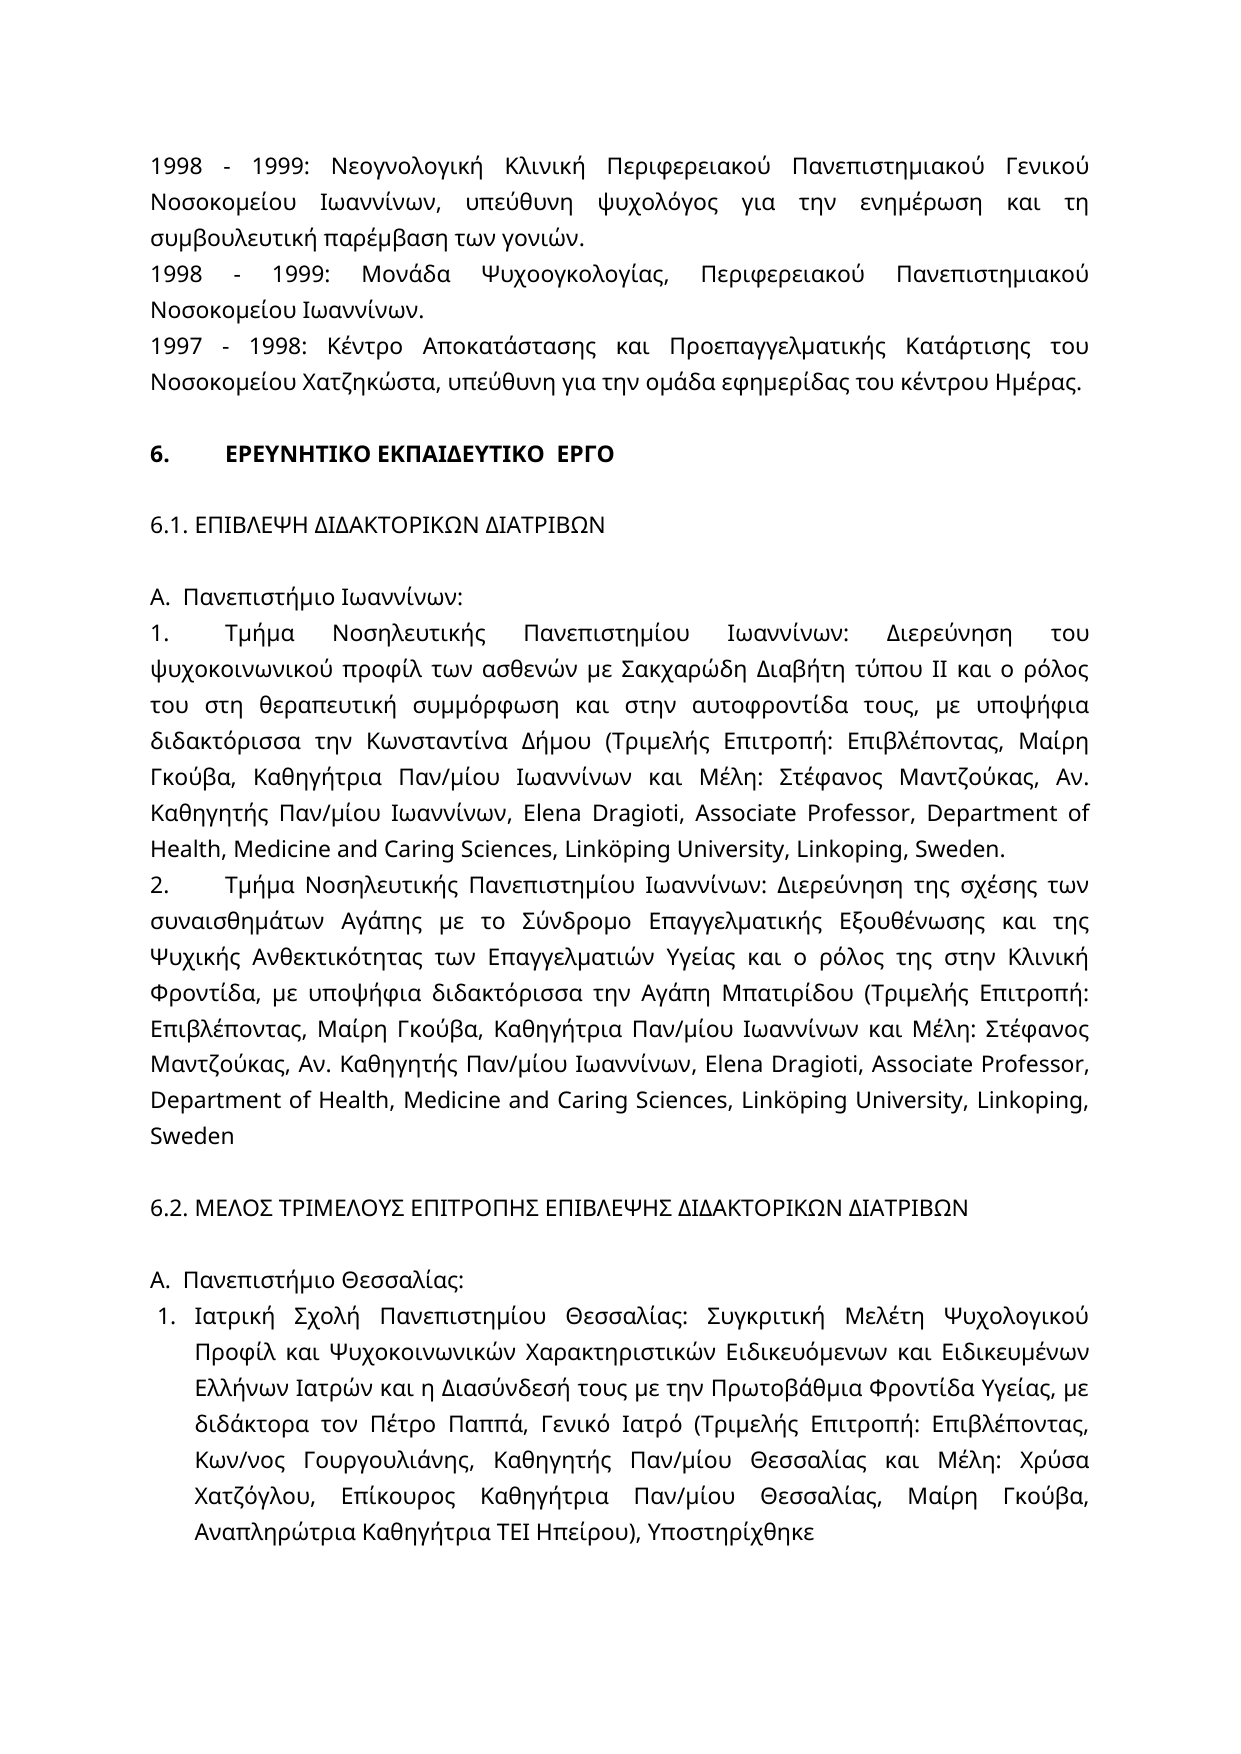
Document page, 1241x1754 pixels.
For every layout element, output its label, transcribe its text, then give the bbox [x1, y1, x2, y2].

text 1. Τμήμα Νοσηλευτικής Πανεπιστημίου Ιωαννίνων: Διερεύνηση του ψυχοκοινωνικού προφίλ των ασθενών με Σακχαρώδη Διαβήτη τύπου II και ο ρόλος του στη θεραπευτική συμμόρφωση και στην αυτοφροντίδα τους, με υποψήφια διδακτόρισσα την Κωνσταντίνα Δήμου (Τριμελής Επιτροπή: Επιβλέποντας, Μαίρη Γκούβα, Καθηγήτρια Παν/μίου Ιωαννίνων και Μέλη: Στέφανος Μαντζούκας, Αν. Καθηγητής Παν/μίου Ιωαννίνων, Elena Dragioti, Associate Professor, Department of Health, Medicine and Caring Sciences, Linköping University, Linkoping, Sweden. [150, 617, 1090, 864]
text 6.2. ΜΕΛΟΣ ΤΡΙΜΕΛΟΥΣ ΕΠΙΤΡΟΠΗΣ ΕΠΙΒΛΕΨΗΣ ΔΙΔΑΚΤΟΡΙΚΩΝ ΔΙΑΤΡΙΒΩΝ [150, 1192, 1090, 1223]
text 1997 - 1998: Κέντρο Αποκατάστασης και Προεπαγγελματικής Κατάρτισης του Νοσοκομείου Χατζηκώστα, υπεύθυνη για την ομάδα εφημερίδας του κέντρου Ημέρας. [150, 330, 1090, 397]
text Α. Πανεπιστήμιο Ιωαννίνων: [150, 581, 1090, 612]
text 6. ΕΡΕΥΝΗΤΙΚΟ ΕΚΠΑΙΔΕΥΤΙΚΟ ΕΡΓΟ [150, 437, 1090, 469]
text 2. Τμήμα Νοσηλευτικής Πανεπιστημίου Ιωαννίνων: Διερεύνηση της σχέσης των συναισθημάτων Αγάπης με το Σύνδρομο Επαγγελματικής Εξουθένωσης και της Ψυχικής Ανθεκτικότητας των Επαγγελματιών Υγείας και ο ρόλος της στην Κλινική Φροντίδα, με υποψήφια διδακτόρισσα την Αγάπη Μπατιρίδου (Τριμελής Επιτροπή: Επιβλέποντας, Μαίρη Γκούβα, Καθηγήτρια Παν/μίου Ιωαννίνων και Μέλη: Στέφανος Μαντζούκας, Αν. Καθηγητής Παν/μίου Ιωαννίνων, Elena Dragioti, Associate Professor, Department of Health, Medicine and Caring Sciences, Linköping University, Linkoping, Sweden [150, 869, 1090, 1152]
text 1998 - 1999: Νεογνολογική Κλινική Περιφερειακού Πανεπιστημιακού Γενικού Νοσοκομείου Ιωαννίνων, υπεύθυνη ψυχολόγος για την ενημέρωση και τη συμβουλευτική παρέμβαση των γονιών. [150, 150, 1090, 253]
text 6.1. ΕΠΙΒΛΕΨΗ ΔΙΔΑΚΤΟΡΙΚΩΝ ΔΙΑΤΡΙΒΩΝ [150, 509, 1090, 541]
list Ιατρική Σχολή Πανεπιστημίου Θεσσαλίας: Συγκριτική Μελέτη Ψυχολογικού Προφίλ και Ψυχοκοινωνικών Χαρακτηριστικών Ειδικευόμενων και Ειδικευμένων Ελλήνων Ιατρών και η Διασύνδεσή τους με την Πρωτοβάθμια Φροντίδα Υγείας, με διδάκτορα τον Πέτρο Παππά, Γενικό Ιατρό (Τριμελής Επιτροπή: Επιβλέποντας, Κων/νος Γουργουλιάνης, Καθηγητής Παν/μίου Θεσσαλίας και Μέλη: Χρύσα Χατζόγλου, Επίκουρος Καθηγήτρια Παν/μίου Θεσσαλίας, Μαίρη Γκούβα, Αναπληρώτρια Καθηγήτρια ΤΕΙ Ηπείρου), Υποστηρίχθηκε [157, 1300, 1090, 1547]
text Α. Πανεπιστήμιο Θεσσαλίας: [150, 1264, 1090, 1295]
text 1998 - 1999: Μονάδα Ψυχοογκολογίας, Περιφερειακού Πανεπιστημιακού Νοσοκομείου Ιωαννίνων. [150, 258, 1090, 325]
